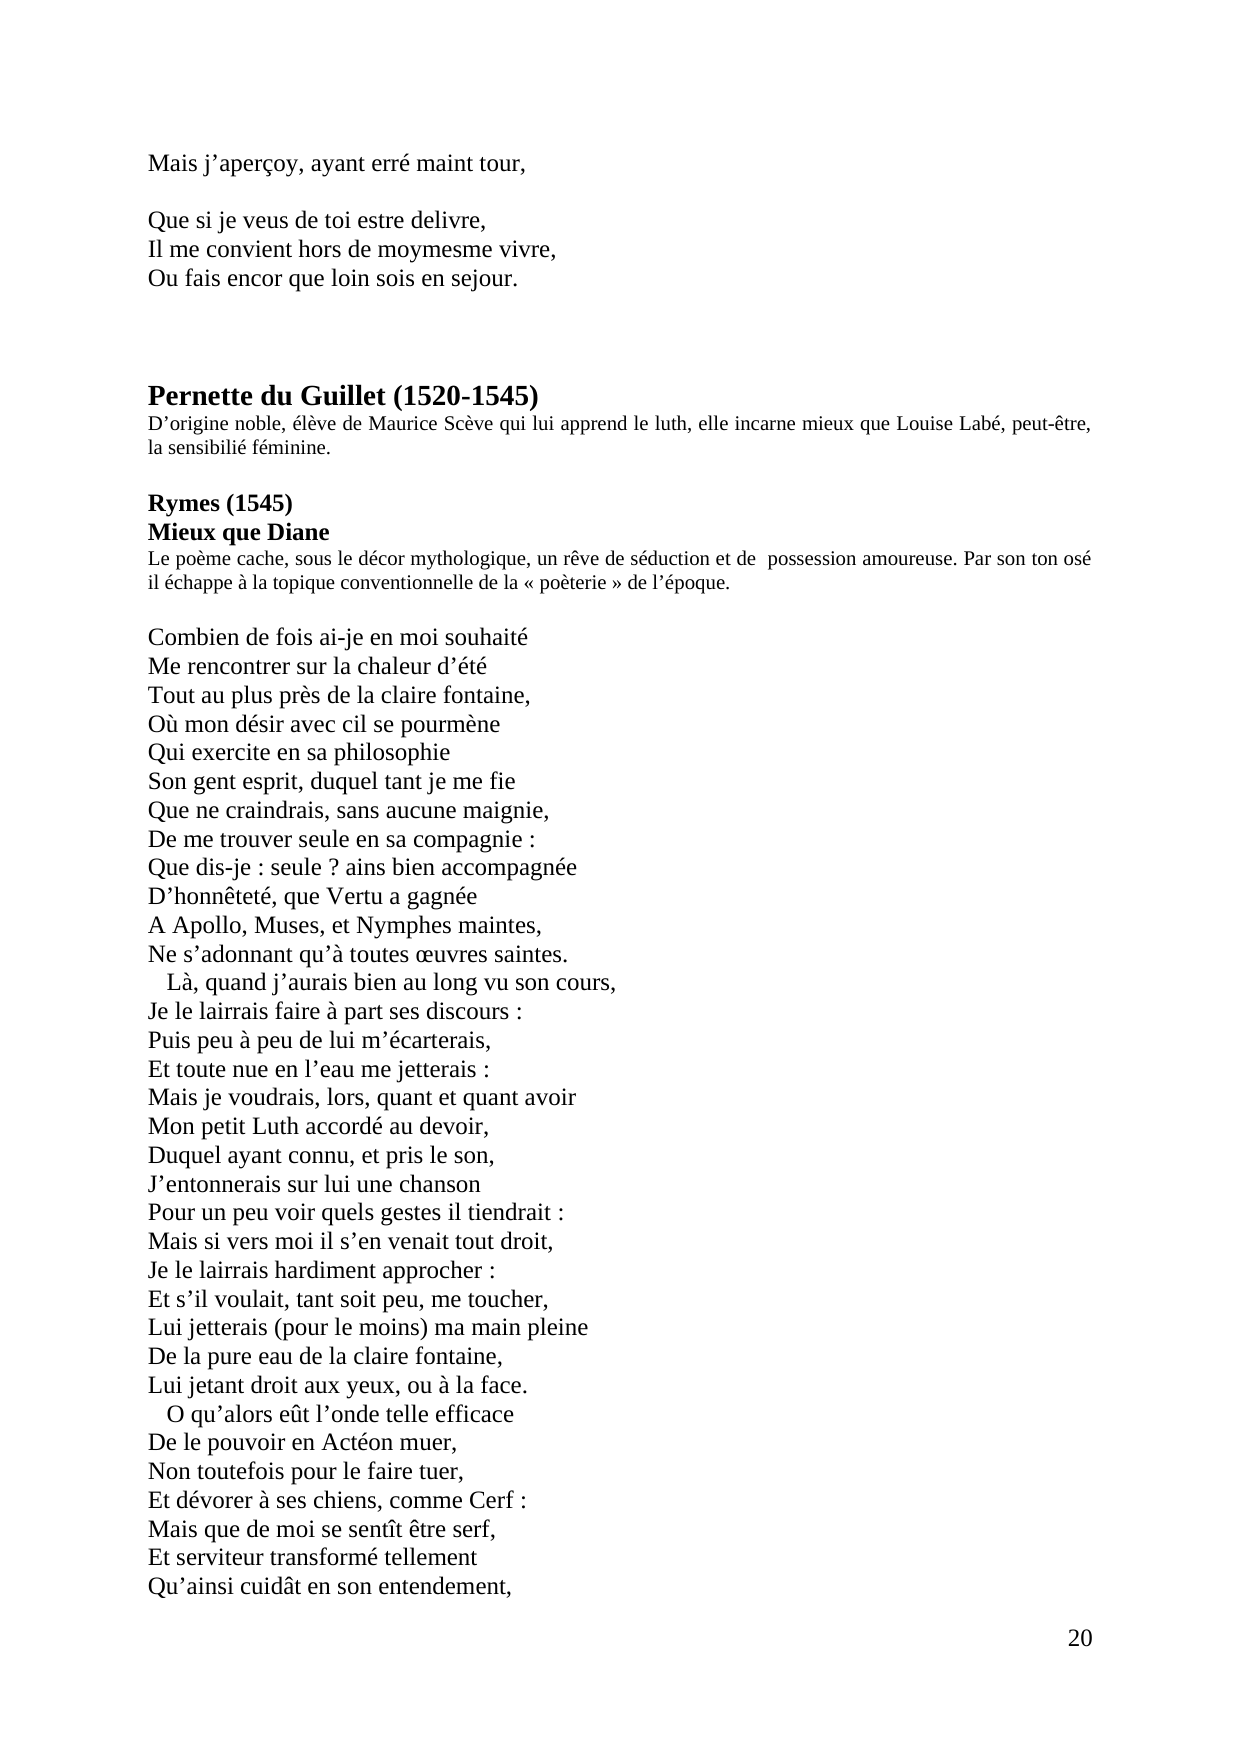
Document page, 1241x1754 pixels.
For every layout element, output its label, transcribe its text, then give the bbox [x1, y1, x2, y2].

text O qu’alors eût l’onde telle efficace [148, 1399, 1093, 1427]
text De me trouver seule en sa compagnie : [148, 824, 1093, 852]
text Mon petit Luth accordé au devoir, [148, 1111, 1093, 1140]
text Tout au plus près de la claire fontaine, [148, 680, 1093, 709]
text Que dis-je : seule ? ains bien accompagnée [148, 852, 1093, 881]
text Que si je veus de toi estre delivre, [148, 205, 1093, 234]
text Où mon désir avec cil se pourmène [148, 709, 1093, 737]
text Mais je voudrais, lors, quant et quant avoir [148, 1082, 1093, 1111]
text Et s’il voulait, tant soit peu, me toucher, [148, 1284, 1093, 1312]
text Ne s’adonnant qu’à toutes œuvres saintes. [148, 939, 1093, 967]
text Lui jetant droit aux yeux, ou à la face. [148, 1370, 1093, 1399]
text Duquel ayant connu, et pris le son, [148, 1140, 1093, 1169]
text Mais que de moi se sentît être serf, [148, 1514, 1093, 1542]
text Et toute nue en l’eau me jetterais : [148, 1054, 1093, 1082]
text D’honnêteté, que Vertu a gagnée [148, 881, 1093, 910]
text De la pure eau de la claire fontaine, [148, 1341, 1093, 1370]
text Et serviteur transformé tellement [148, 1542, 1093, 1571]
text Mais si vers moi il s’en venait tout droit, [148, 1226, 1093, 1255]
text Ou fais encor que loin sois en sejour. [148, 263, 1093, 291]
text Et dévorer à ses chiens, comme Cerf : [148, 1485, 1093, 1514]
text Me rencontrer sur la chaleur d’été [148, 651, 1093, 680]
text De le pouvoir en Actéon muer, [148, 1427, 1093, 1456]
text Rymes (1545) [148, 488, 1093, 517]
text Mais j’aperçoy, ayant erré maint tour, [148, 148, 1093, 176]
text Là, quand j’aurais bien au long vu son cours, [148, 967, 1093, 996]
text Pour un peu voir quels gestes il tiendrait : [148, 1197, 1093, 1226]
text Il me convient hors de moymesme vivre, [148, 234, 1093, 263]
text Mieux que Diane [148, 517, 1093, 546]
text Qu’ainsi cuidât en son entendement, [148, 1571, 1093, 1600]
text Que ne craindrais, sans aucune maignie, [148, 795, 1093, 824]
text Je le lairrais hardiment approcher : [148, 1255, 1093, 1284]
text Non toutefois pour le faire tuer, [148, 1456, 1093, 1485]
text A Apollo, Muses, et Nymphes maintes, [148, 910, 1093, 939]
text D’origine noble, élève de Maurice Scève qui lui apprend le luth, elle incarne mieux que Louise Labé, peut-être, la sensibilié féminine. [148, 411, 1093, 459]
text J’entonnerais sur lui une chanson [148, 1169, 1093, 1197]
text Je le lairrais faire à part ses discours : [148, 996, 1093, 1025]
text Lui jetterais (pour le moins) ma main pleine [148, 1312, 1093, 1341]
text Le poème cache, sous le décor mythologique, un rêve de séduction et de possession amoureuse. Par son ton osé il échappe à la topique conventionnelle de la « poèterie » de l’époque. [148, 546, 1093, 594]
text Qui exercite en sa philosophie [148, 737, 1093, 766]
text Puis peu à peu de lui m’écarterais, [148, 1025, 1093, 1054]
text Son gent esprit, duquel tant je me fie [148, 766, 1093, 795]
text Pernette du Guillet (1520-1545) [148, 378, 1093, 411]
text Combien de fois ai-je en moi souhaité [148, 622, 1093, 651]
